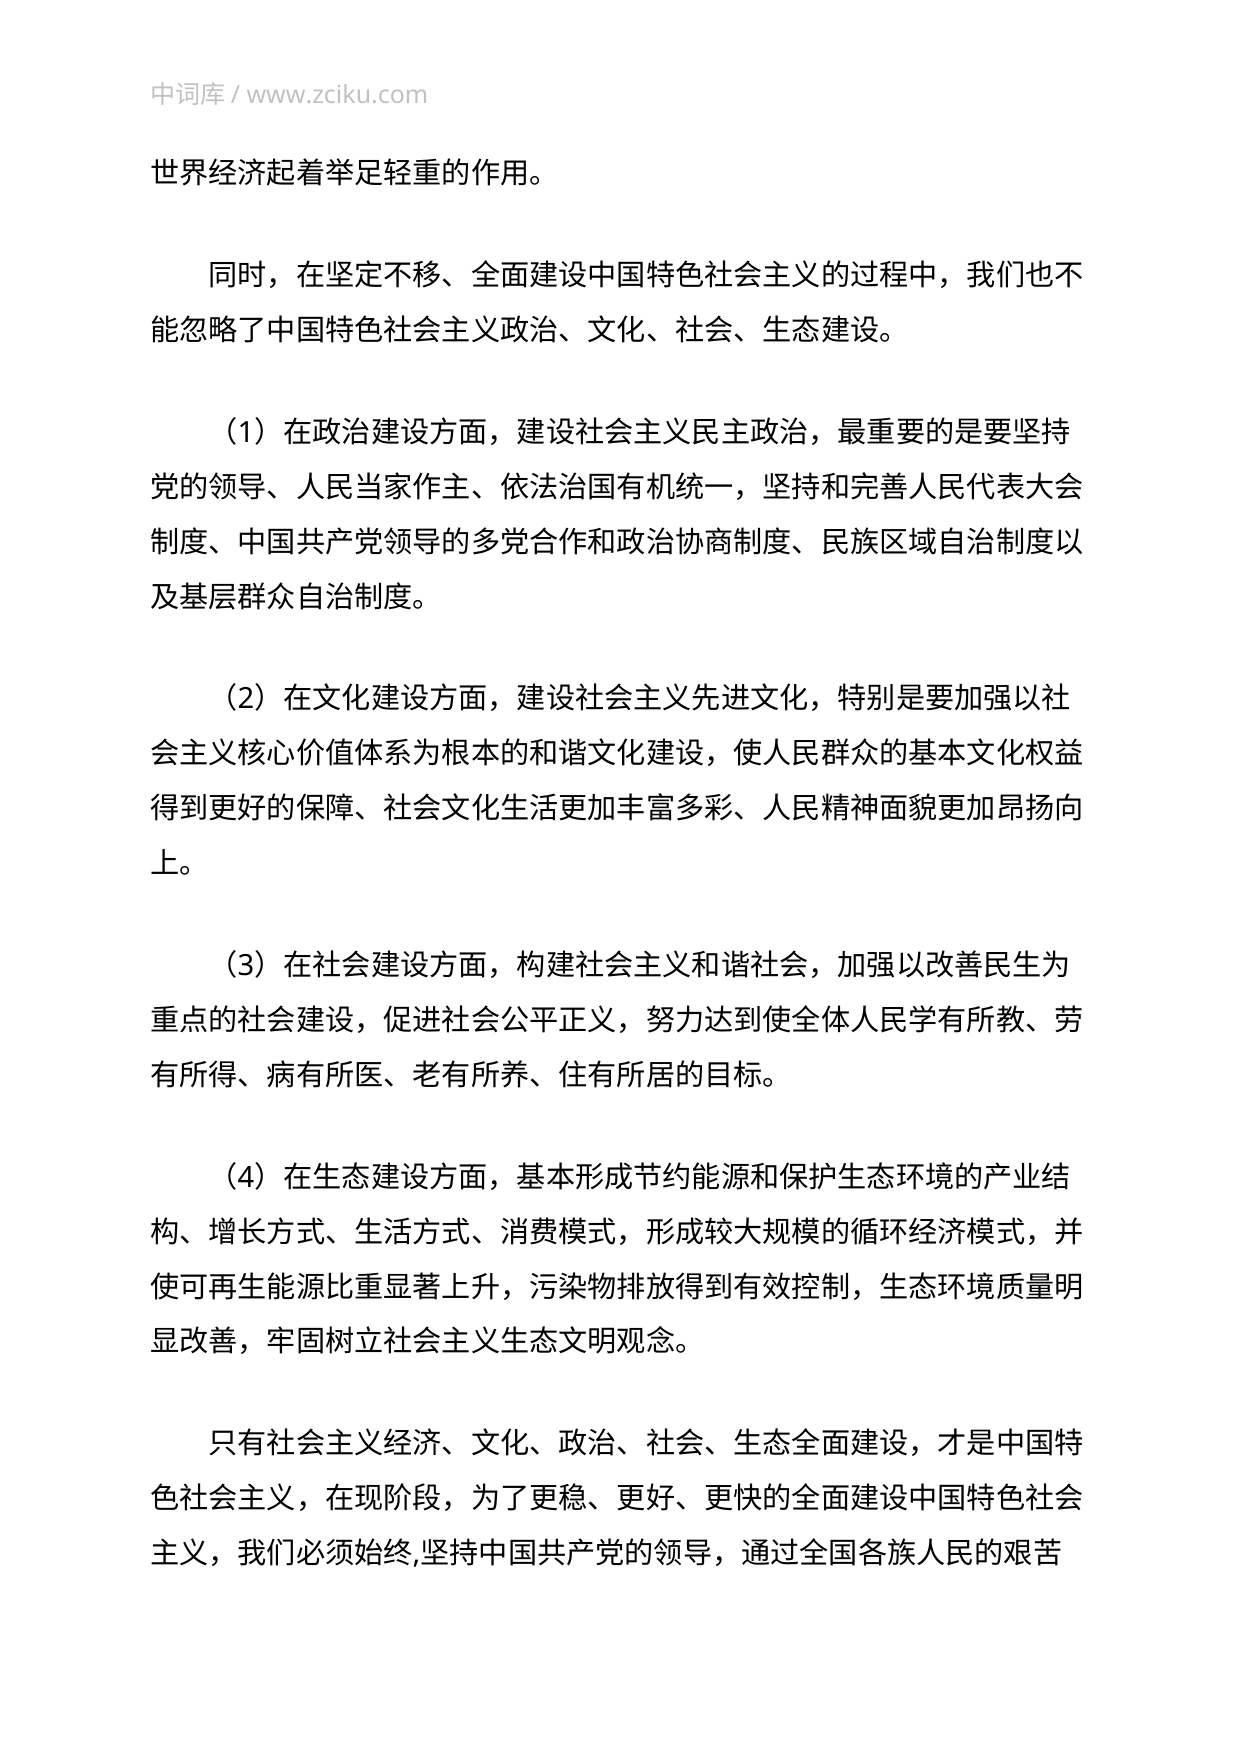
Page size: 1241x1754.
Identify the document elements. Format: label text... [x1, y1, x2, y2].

text （2）在文化建设方面，建设社会主义先进文化，特别是要加强以社会主义核心价值体系为根本的和谐文化建设，使人民群众的基本文化权益得到更好的保障、社会文化生活更加丰富多彩、人民精神面貌更加昂扬向上。 [150, 675, 1090, 882]
text （4）在生态建设方面，基本形成节约能源和保护生态环境的产业结构、增长方式、生活方式、消费模式，形成较大规模的循环经济模式，并使可再生能源比重显著上升，污染物排放得到有效控制，生态环境质量明显改善，牢固树立社会主义生态文明观念。 [150, 1153, 1090, 1360]
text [150, 150, 1090, 192]
text 同时，在坚定不移、全面建设中国特色社会主义的过程中，我们也不能忽略了中国特色社会主义政治、文化、社会、生态建设。 [150, 252, 1090, 349]
text （3）在社会建设方面，构建社会主义和谐社会，加强以改善民生为重点的社会建设，促进社会公平正义，努力达到使全体人民学有所教、劳有所得、病有所医、老有所养、住有所居的目标。 [150, 942, 1090, 1094]
text （1）在政治建设方面，建设社会主义民主政治，最重要的是要坚持党的领导、人民当家作主、依法治国有机统一，坚持和完善人民代表大会制度、中国共产党领导的多党合作和政治协商制度、民族区域自治制度以及基层群众自治制度。 [150, 408, 1090, 616]
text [150, 1420, 1090, 1572]
